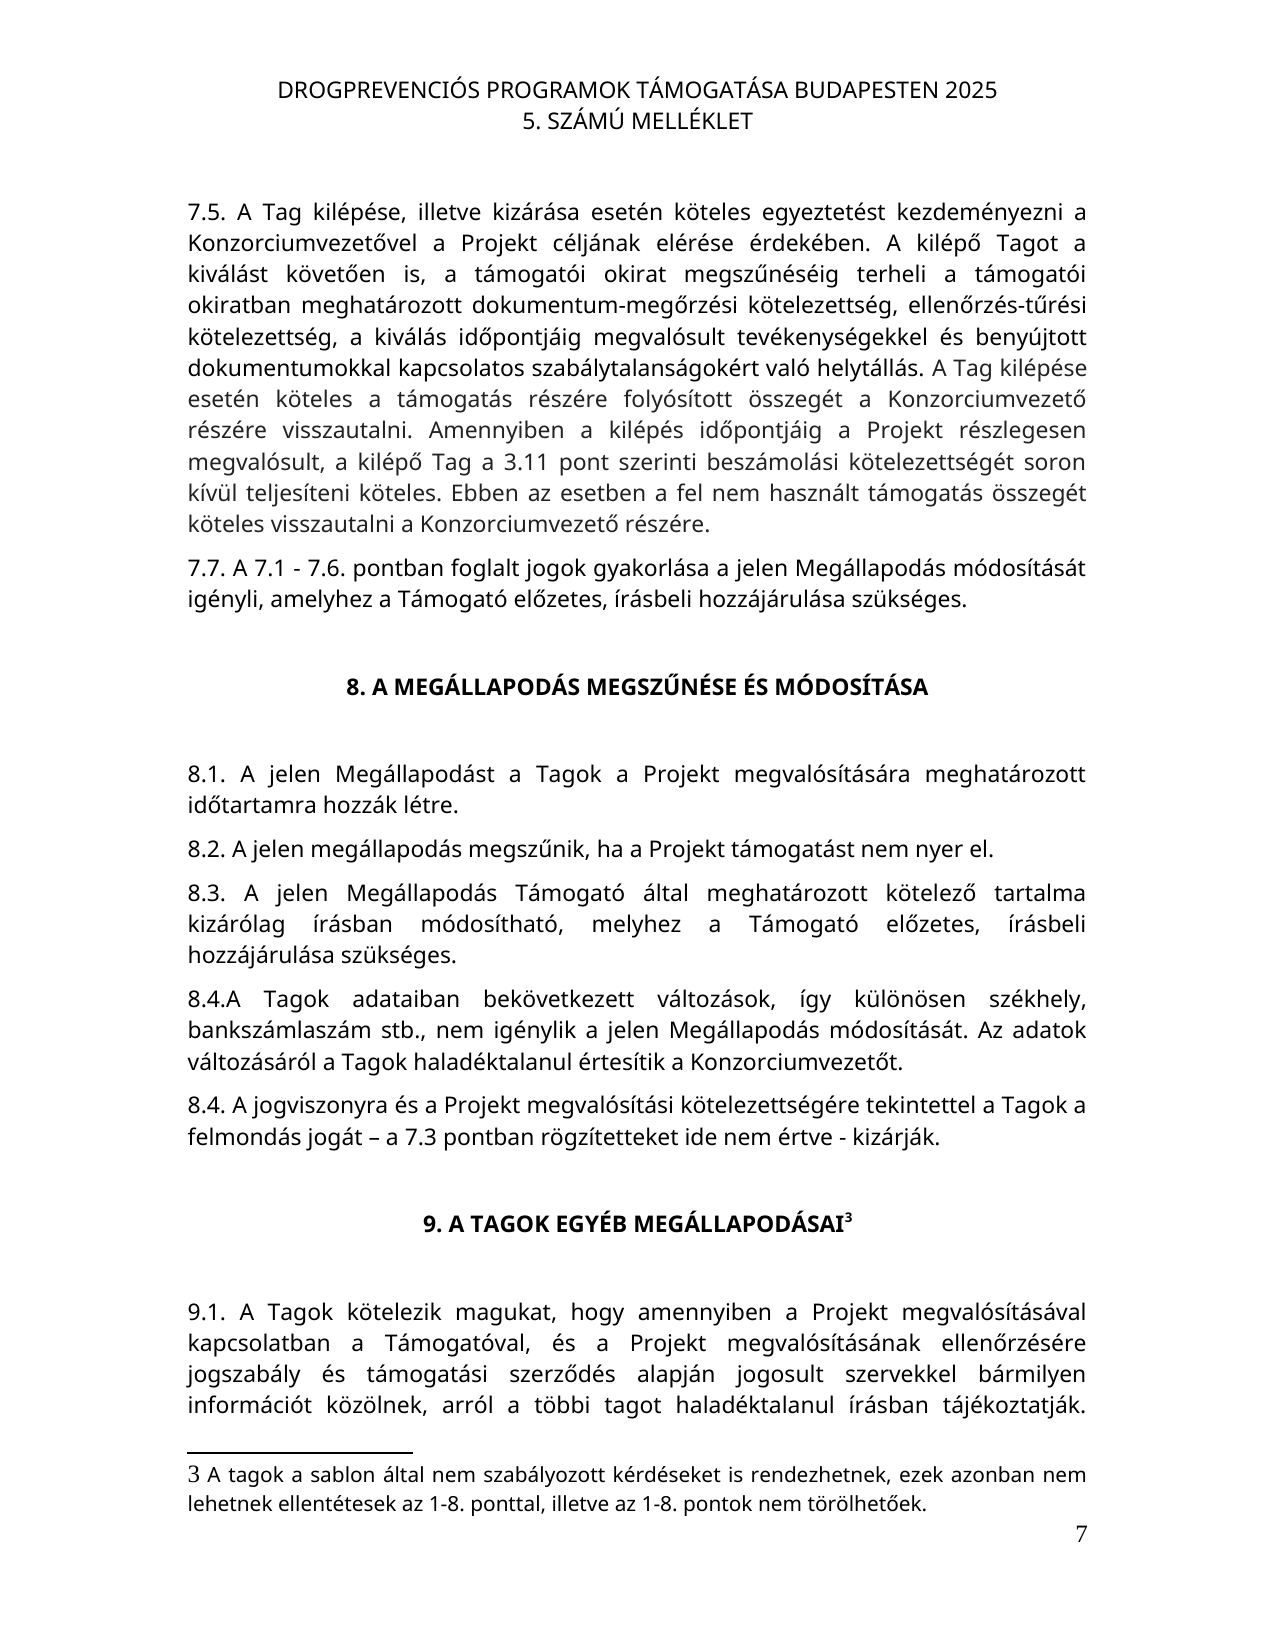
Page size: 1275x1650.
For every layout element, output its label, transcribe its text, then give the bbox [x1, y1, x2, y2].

text 8.4. A jogviszonyra és a Projekt megvalósítási kötelezettségére tekintettel a Tagok a felmondás jogát – a 7.3 pontban rögzítetteket ide nem értve - kizárják. [187, 1089, 1087, 1152]
text 8.3. A jelen Megállapodás Támogató által meghatározott kötelező tartalma kizárólag írásban módosítható, melyhez a Támogató előzetes, írásbeli hozzájárulása szükséges. [187, 877, 1087, 971]
text 9. A TAGOK EGYÉB MEGÁLLAPODÁSAI [187, 1208, 1087, 1239]
text 8.2. A jelen megállapodás megszűnik, ha a Projekt támogatást nem nyer el. [187, 833, 1087, 864]
text 8.1. A jelen Megállapodást a Tagok a Projekt megvalósítására meghatározott időtartamra hozzák létre. [187, 758, 1087, 821]
text 8.4.A Tagok adataiban bekövetkezett változások, így különösen székhely, bankszámlaszám stb., nem igénylik a jelen Megállapodás módosítását. Az adatok változásáról a Tagok haladéktalanul értesítik a Konzorciumvezetőt. [187, 983, 1087, 1077]
text 8. A MEGÁLLAPODÁS MEGSZŰNÉSE ÉS MÓDOSÍTÁSA [187, 671, 1087, 702]
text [187, 1296, 1087, 1421]
text 7.7. A 7.1 - 7.6. pontban foglalt jogok gyakorlása a jelen Megállapodás módosítását igényli, amelyhez a Támogató előzetes, írásbeli hozzájárulása szükséges. [187, 552, 1087, 614]
text 7.5. A Tag kilépése, illetve kizárása esetén köteles egyeztetést kezdeményezni a Konzorciumvezetővel a Projekt céljának elérése érdekében. A kilépő Tagot a kiválást követően is, a támogatói okirat megszűnéséig terheli a támogatói okiratban meghatározott dokumentum-megőrzési kötelezettség, ellenőrzés-tűrési kötelezettség, a kiválás időpontjáig megvalósult tevékenységekkel és benyújtott dokumentumokkal kapcsolatos szabálytalanságokért való helytállás. A Tag kilépése esetén köteles a támogatás részére folyósított összegét a Konzorciumvezető részére visszautalni. Amennyiben a kilépés időpontjáig a Projekt részlegesen megvalósult, a kilépő Tag a 3.11 pont szerinti beszámolási kötelezettségét soron kívül teljesíteni köteles. Ebben az esetben a fel nem használt támogatás összegét köteles visszautalni a Konzorciumvezető részére. [187, 196, 1087, 539]
